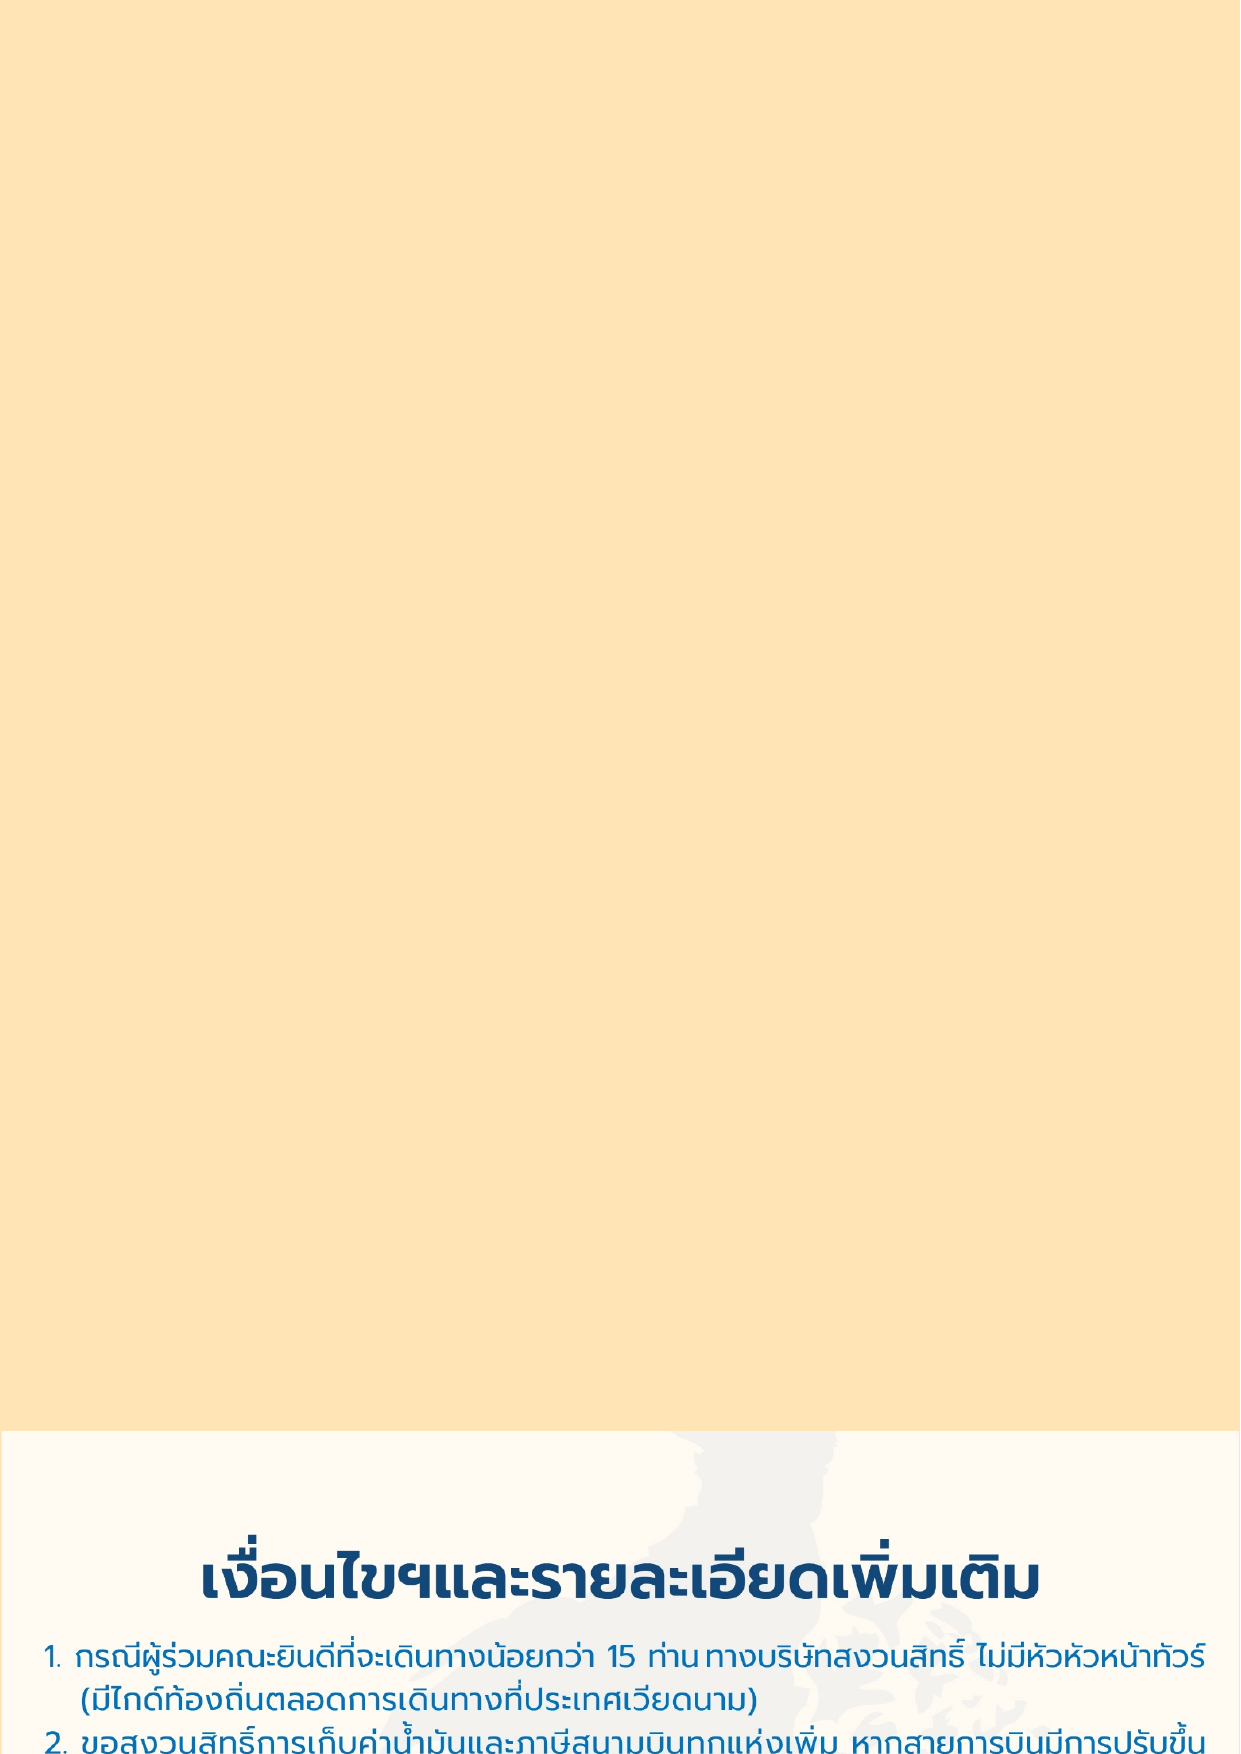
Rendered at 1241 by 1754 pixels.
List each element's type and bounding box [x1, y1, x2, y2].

picture [1, 1431, 1239, 1754]
